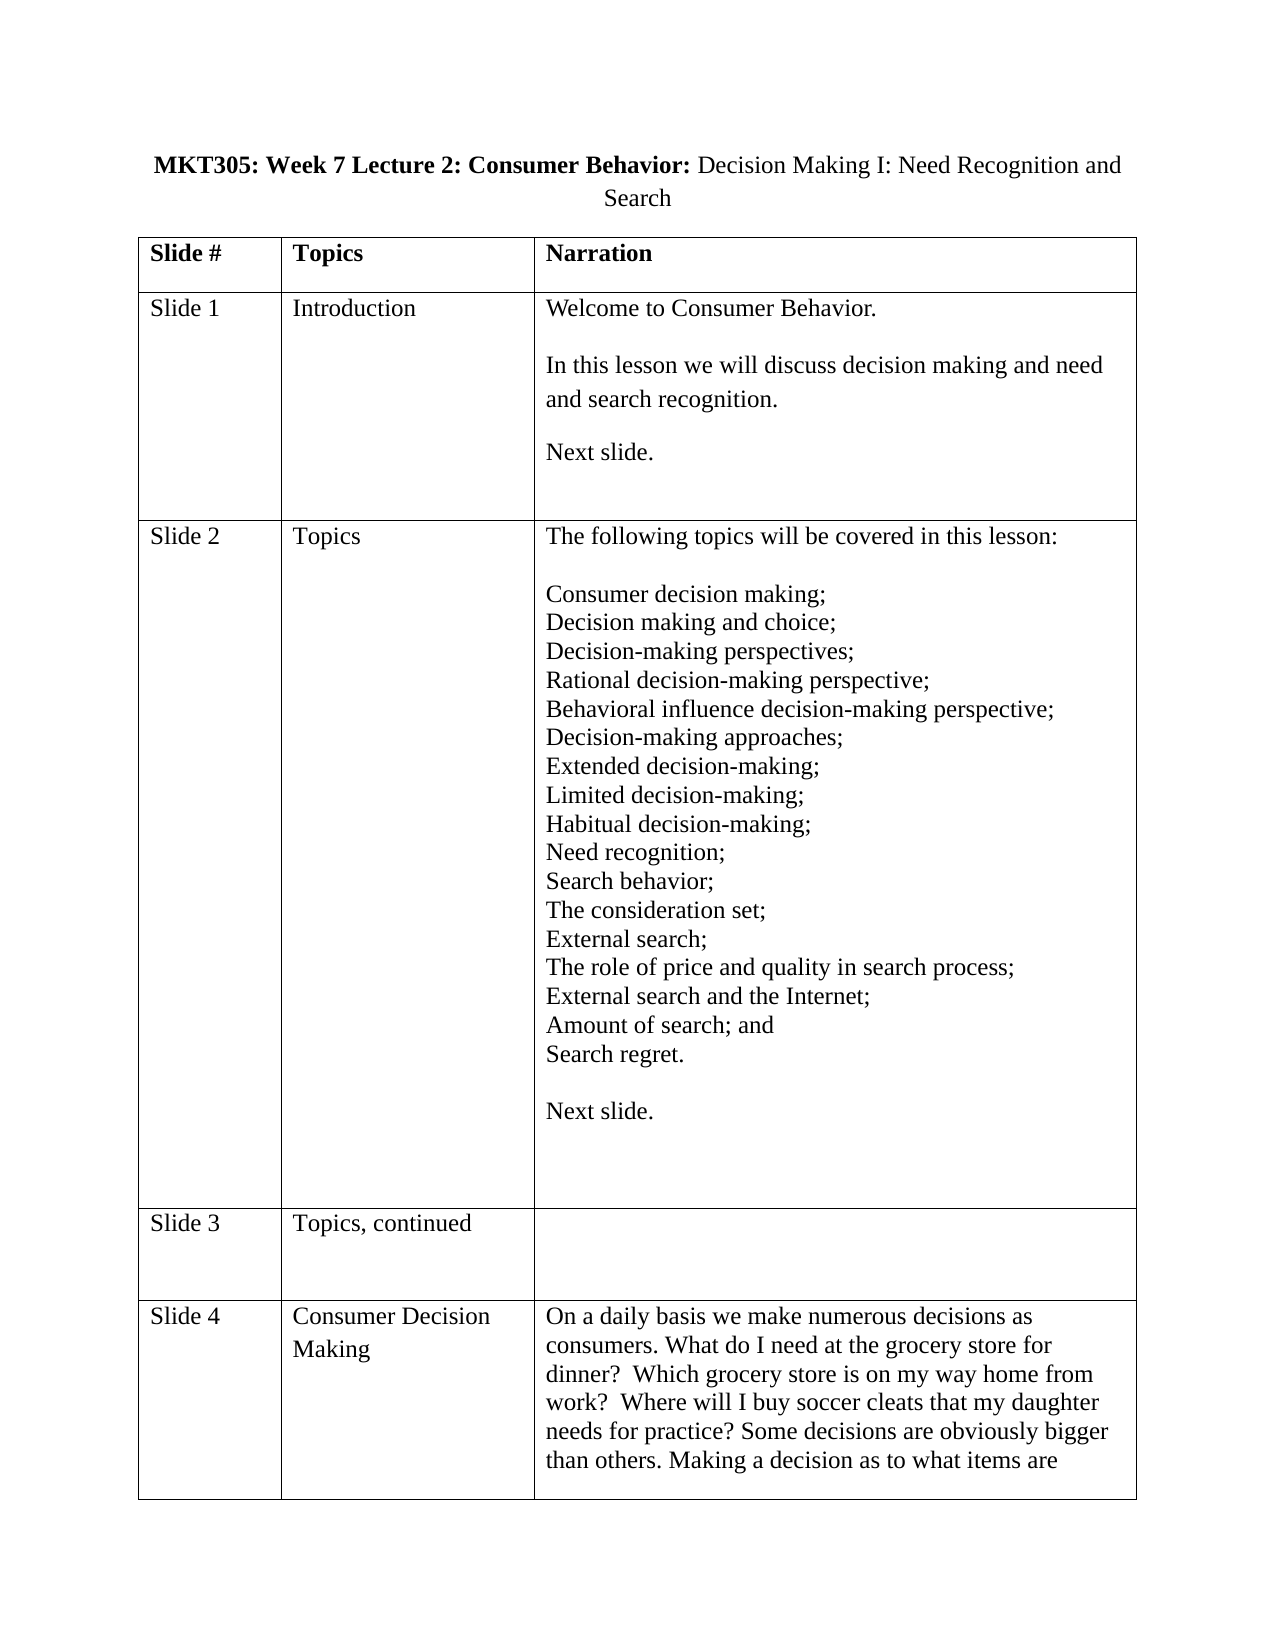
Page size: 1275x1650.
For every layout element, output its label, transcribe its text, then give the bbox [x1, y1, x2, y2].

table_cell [282, 1301, 534, 1499]
table_header Slide # [139, 238, 281, 292]
table_header Narration [535, 238, 1136, 292]
text MKT305: Week 7 Lecture 2: Consumer Behavior: Decision Making I: Need Recognition and Search [150, 150, 1125, 212]
table_cell Slide 3 [139, 1209, 281, 1300]
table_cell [535, 1301, 1136, 1499]
table_cell [535, 1209, 1136, 1300]
table_cell Introduction [282, 293, 534, 520]
table_cell Slide 2 [139, 521, 281, 1207]
table_header Topics [282, 238, 534, 292]
table_cell Slide 1 [139, 293, 281, 520]
table_cell Topics, continued [282, 1209, 534, 1300]
table_cell Slide 4 [139, 1301, 281, 1499]
table_cell The following topics will be covered in this lesson: Consumer decision making; Decision making and choice; Decision-making perspectives; Rational decision-making perspective; Behavioral influence decision-making perspective; Decision-making approaches; Extended decision-making; Limited decision-making; Habitual decision-making; Need recognition; Search behavior; The consideration set; External search; The role of price and quality in search process; External search and the Internet; Amount of search; and Search regret. Next slide. [535, 521, 1136, 1207]
table_cell Welcome to Consumer Behavior. In this lesson we will discuss decision making and need and search recognition. Next slide. [535, 293, 1136, 520]
table_cell Topics [282, 521, 534, 1207]
